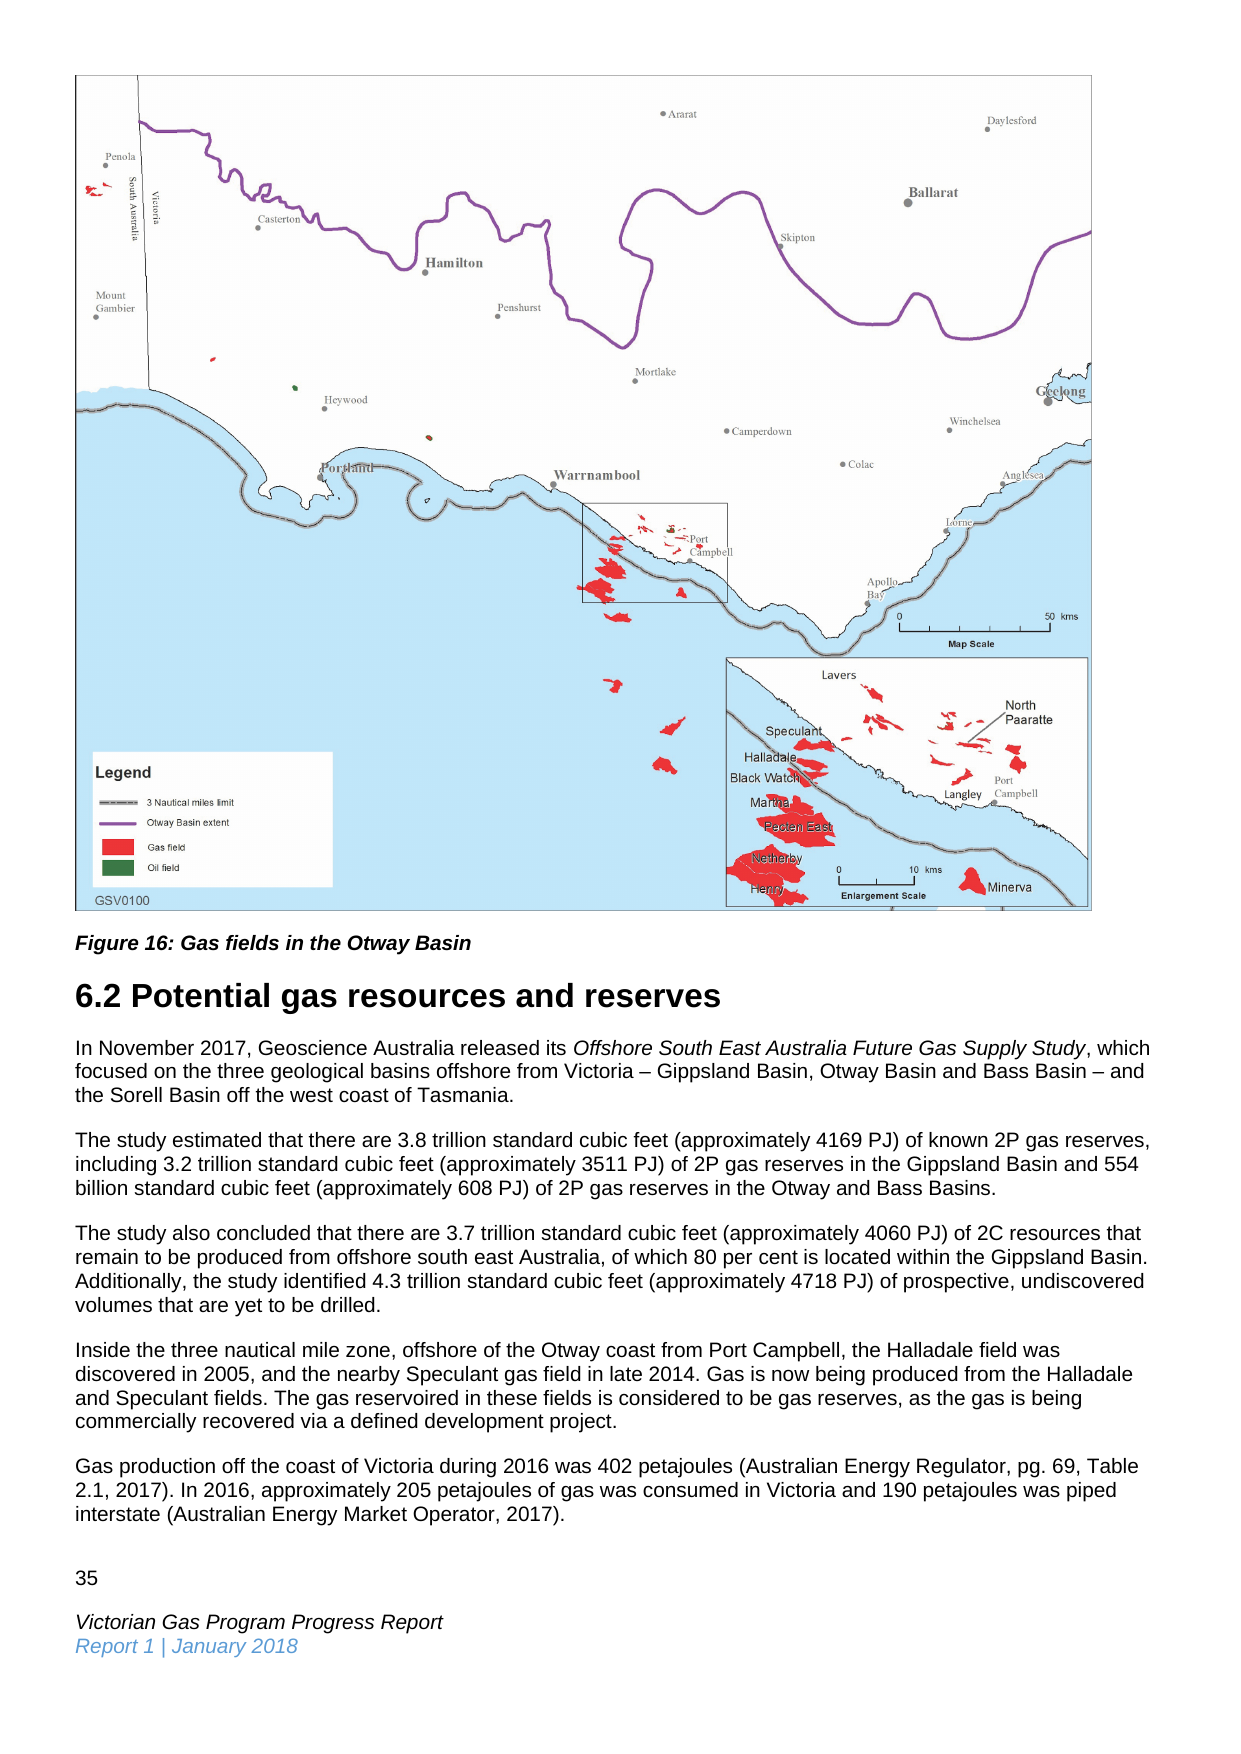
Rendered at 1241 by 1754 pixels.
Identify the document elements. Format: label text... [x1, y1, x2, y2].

text Inside the three nautical mile zone, offshore of the Otway coast from Port Campbell, the Halladale field was discovered in 2005, and the nearby Speculant gas field in late 2014. Gas is now being produced from the Halladale and Speculant fields. The gas reservoired in these fields is considered to be gas reserves, as the gas is being commercially recovered via a defined development project. [75, 1337, 1165, 1433]
text Figure 16: Gas fields in the Otway Basin [75, 931, 1165, 955]
picture [75, 75, 1092, 911]
text Gas production off the coast of Victoria during 2016 was 402 petajoules (Australian Energy Regulator, pg. 69, Table 2.1, 2017). In 2016, approximately 205 petajoules of gas was consumed in Victoria and 190 petajoules was piped interstate (Australian Energy Market Operator, 2017). [75, 1454, 1165, 1526]
text In November 2017, Geoscience Australia released its Offshore South East Australia Future Gas Supply Study, which focused on the three geological basins offshore from Victoria – Gippsland Basin, Otway Basin and Bass Basin – and the Sorell Basin off the west coast of Tasmania. [75, 1035, 1165, 1107]
text The study estimated that there are 3.8 trillion standard cubic feet (approximately 4169 PJ) of known 2P gas reserves, including 3.2 trillion standard cubic feet (approximately 3511 PJ) of 2P gas reserves in the Gippsland Basin and 554 billion standard cubic feet (approximately 608 PJ) of 2P gas reserves in the Otway and Bass Basins. [75, 1128, 1165, 1200]
text The study also concluded that there are 3.7 trillion standard cubic feet (approximately 4060 PJ) of 2C resources that remain to be produced from offshore south east Australia, of which 80 per cent is located within the Gippsland Basin. Additionally, the study identified 4.3 trillion standard cubic feet (approximately 4718 PJ) of prospective, undiscovered volumes that are yet to be drilled. [75, 1221, 1165, 1317]
subtitle 6.2 Potential gas resources and reserves [75, 976, 1165, 1014]
